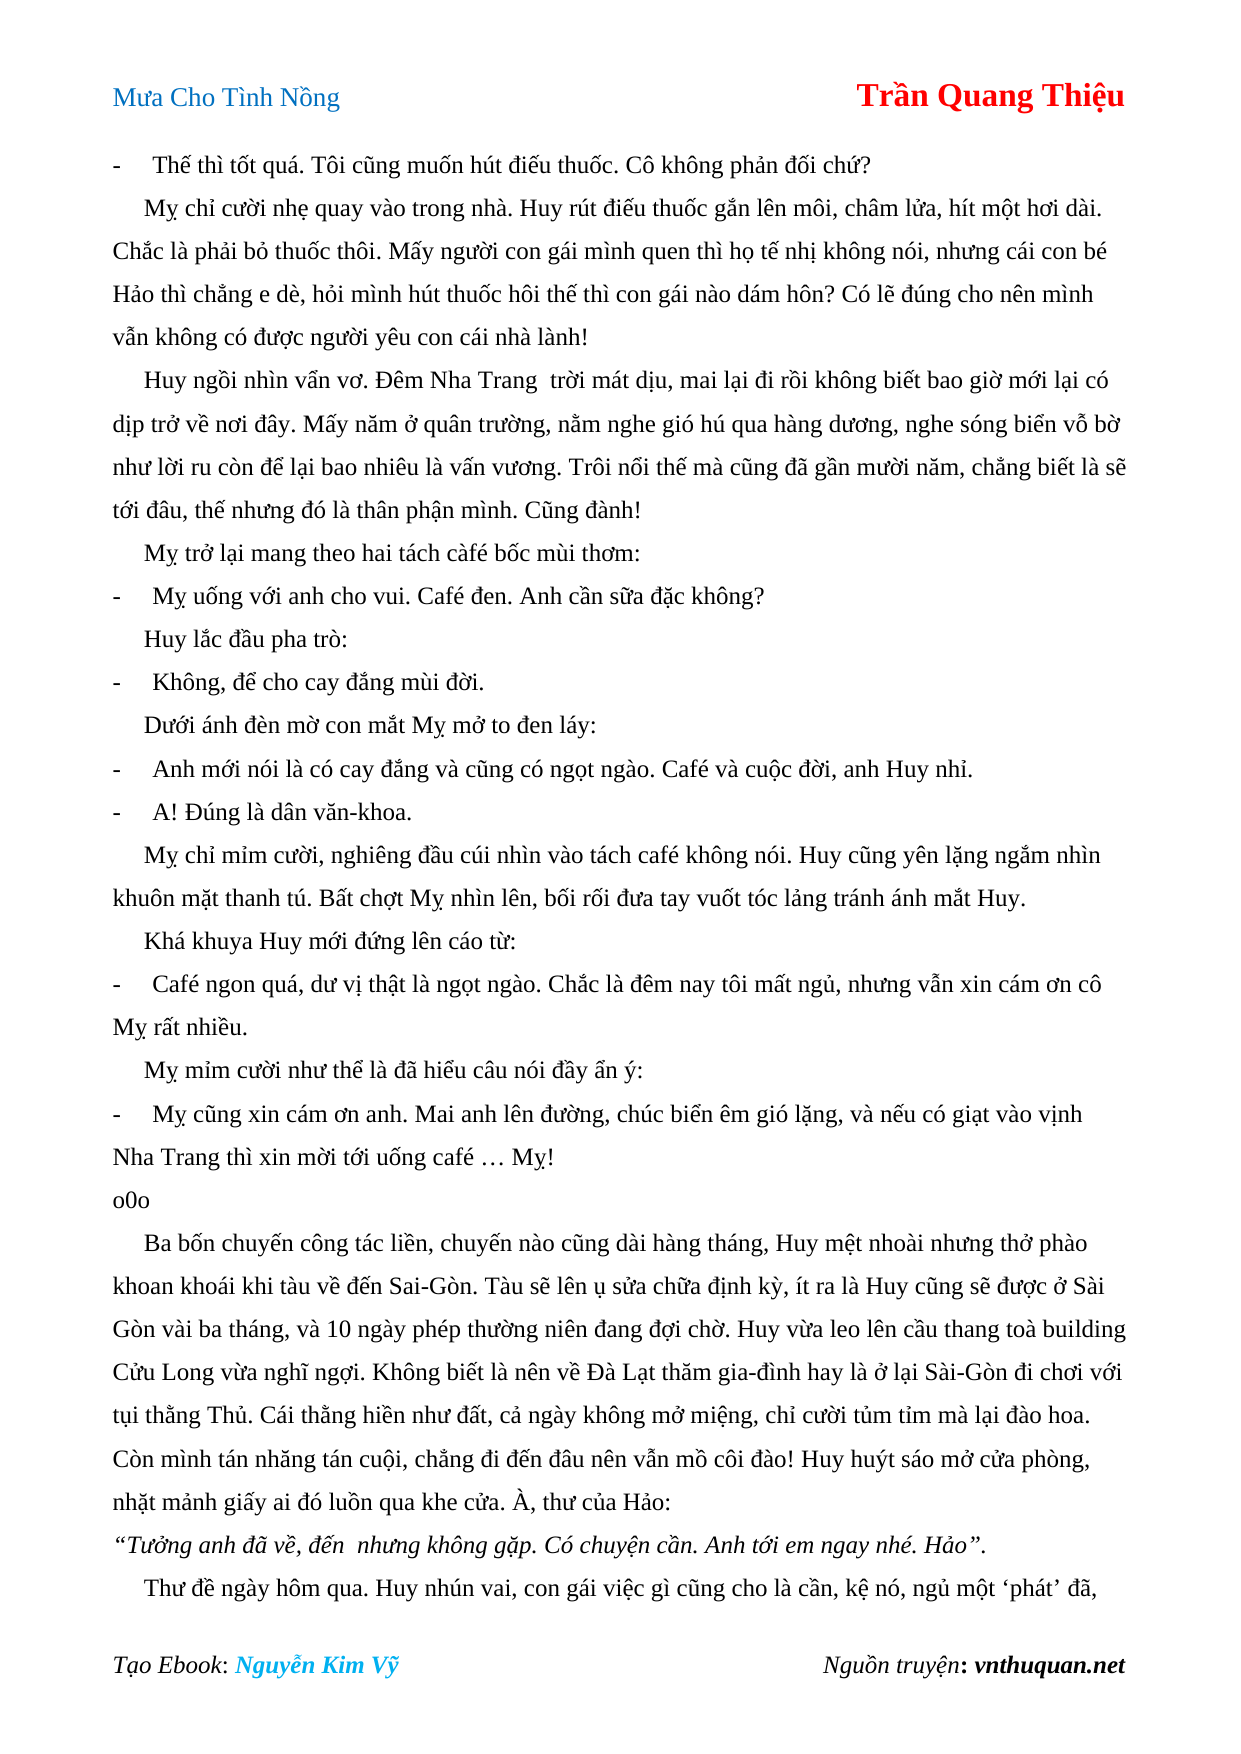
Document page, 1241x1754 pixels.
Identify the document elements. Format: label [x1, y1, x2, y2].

text [112, 150, 1128, 1602]
